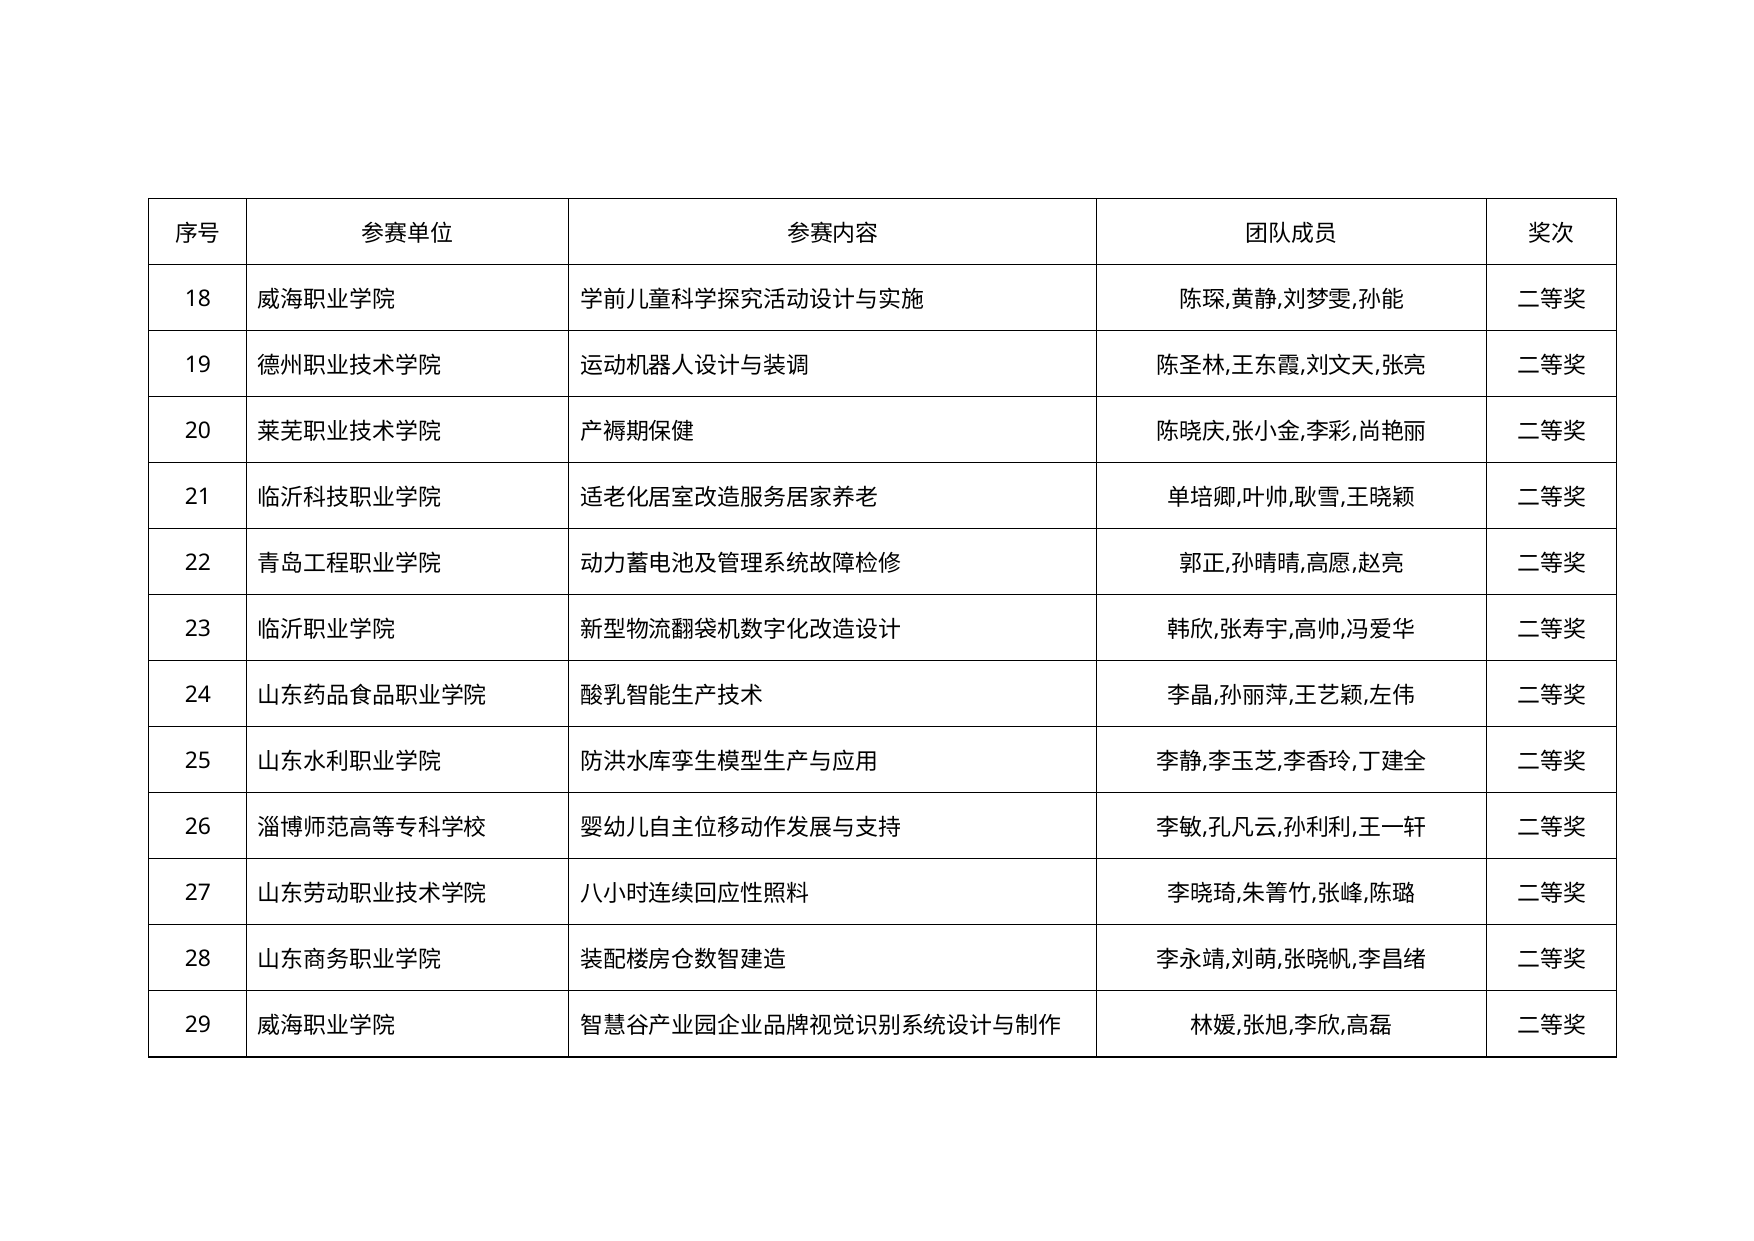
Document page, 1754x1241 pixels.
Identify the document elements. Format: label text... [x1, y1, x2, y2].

table_cell 临沂科技职业学院 [247, 463, 568, 528]
table_cell 婴幼儿自主位移动作发展与支持 [569, 793, 1096, 858]
table_cell 二等奖 [1487, 331, 1616, 396]
table_cell 产褥期保健 [569, 397, 1096, 462]
table_cell 林媛,张旭,李欣,高磊 [1097, 991, 1486, 1056]
table_cell 韩欣,张寿宇,高帅,冯爱华 [1097, 595, 1486, 660]
table_cell 二等奖 [1487, 529, 1616, 594]
table_cell 李永靖,刘萌,张晓帆,李昌绪 [1097, 925, 1486, 990]
table_cell 陈琛,黄静,刘梦雯,孙能 [1097, 265, 1486, 330]
table_cell 二等奖 [1487, 661, 1616, 726]
table_cell 陈圣林,王东霞,刘文天,张亮 [1097, 331, 1486, 396]
table_cell 二等奖 [1487, 925, 1616, 990]
table_cell 20 [149, 397, 246, 462]
table_cell 23 [149, 595, 246, 660]
table_cell 18 [149, 265, 246, 330]
table_cell 二等奖 [1487, 793, 1616, 858]
table_cell 威海职业学院 [247, 265, 568, 330]
table_cell 25 [149, 727, 246, 792]
table_cell 22 [149, 529, 246, 594]
table_cell 威海职业学院 [247, 991, 568, 1056]
table_cell 26 [149, 793, 246, 858]
table_cell 单培卿,叶帅,耿雪,王晓颖 [1097, 463, 1486, 528]
table_cell 24 [149, 661, 246, 726]
table_cell 27 [149, 859, 246, 924]
table_cell 山东劳动职业技术学院 [247, 859, 568, 924]
table_cell 莱芜职业技术学院 [247, 397, 568, 462]
table_cell 八小时连续回应性照料 [569, 859, 1096, 924]
table_cell 动力蓄电池及管理系统故障检修 [569, 529, 1096, 594]
table_cell 新型物流翻袋机数字化改造设计 [569, 595, 1096, 660]
table_cell 李晶,孙丽萍,王艺颖,左伟 [1097, 661, 1486, 726]
table_cell 二等奖 [1487, 265, 1616, 330]
table_cell 德州职业技术学院 [247, 331, 568, 396]
table_cell 李敏,孔凡云,孙利利,王一轩 [1097, 793, 1486, 858]
table_cell 19 [149, 331, 246, 396]
table_cell 21 [149, 463, 246, 528]
table_cell 28 [149, 925, 246, 990]
table_cell 酸乳智能生产技术 [569, 661, 1096, 726]
table_cell 李静,李玉芝,李香玲,丁建全 [1097, 727, 1486, 792]
table_header 参赛内容 [569, 199, 1096, 264]
table_cell 二等奖 [1487, 595, 1616, 660]
table_cell 智慧谷产业园企业品牌视觉识别系统设计与制作 [569, 991, 1096, 1056]
table_cell 青岛工程职业学院 [247, 529, 568, 594]
table_cell 运动机器人设计与装调 [569, 331, 1096, 396]
table_header 参赛单位 [247, 199, 568, 264]
table_cell 防洪水库孪生模型生产与应用 [569, 727, 1096, 792]
table_cell 适老化居室改造服务居家养老 [569, 463, 1096, 528]
table_cell 二等奖 [1487, 397, 1616, 462]
table_cell 装配楼房仓数智建造 [569, 925, 1096, 990]
table_cell 学前儿童科学探究活动设计与实施 [569, 265, 1096, 330]
table_cell 二等奖 [1487, 463, 1616, 528]
table_cell 29 [149, 991, 246, 1056]
table_cell 陈晓庆,张小金,李彩,尚艳丽 [1097, 397, 1486, 462]
table_cell 山东商务职业学院 [247, 925, 568, 990]
table_cell 郭正,孙晴晴,高愿,赵亮 [1097, 529, 1486, 594]
table_cell 二等奖 [1487, 991, 1616, 1056]
table_header 序号 [149, 199, 246, 264]
table_cell 淄博师范高等专科学校 [247, 793, 568, 858]
table_header 团队成员 [1097, 199, 1486, 264]
table_cell 山东水利职业学院 [247, 727, 568, 792]
table_header 奖次 [1487, 199, 1616, 264]
table_cell 二等奖 [1487, 727, 1616, 792]
table_cell 李晓琦,朱箐竹,张峰,陈璐 [1097, 859, 1486, 924]
table_cell 临沂职业学院 [247, 595, 568, 660]
table_cell 二等奖 [1487, 859, 1616, 924]
table_cell 山东药品食品职业学院 [247, 661, 568, 726]
